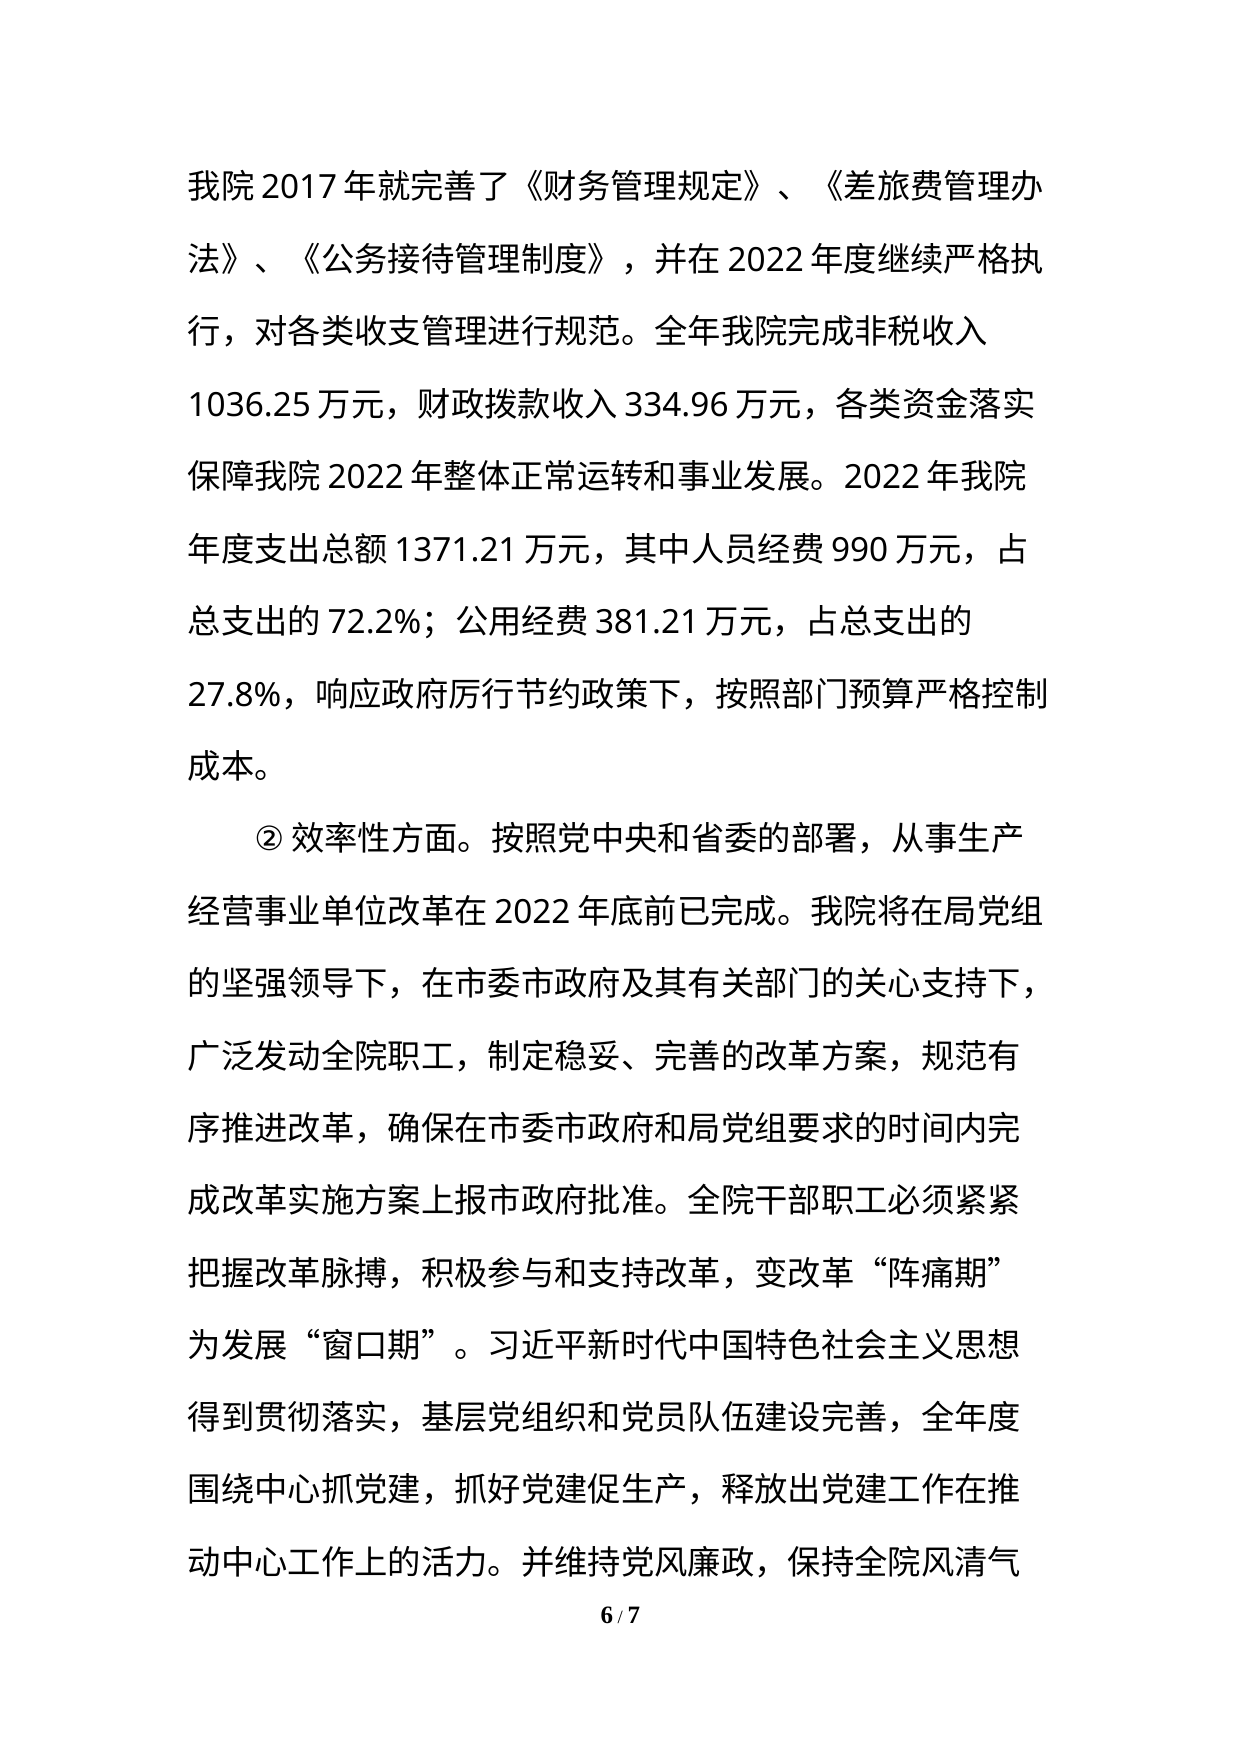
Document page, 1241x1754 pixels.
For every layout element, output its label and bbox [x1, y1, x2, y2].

text [187, 812, 1053, 1584]
text [187, 160, 1053, 788]
